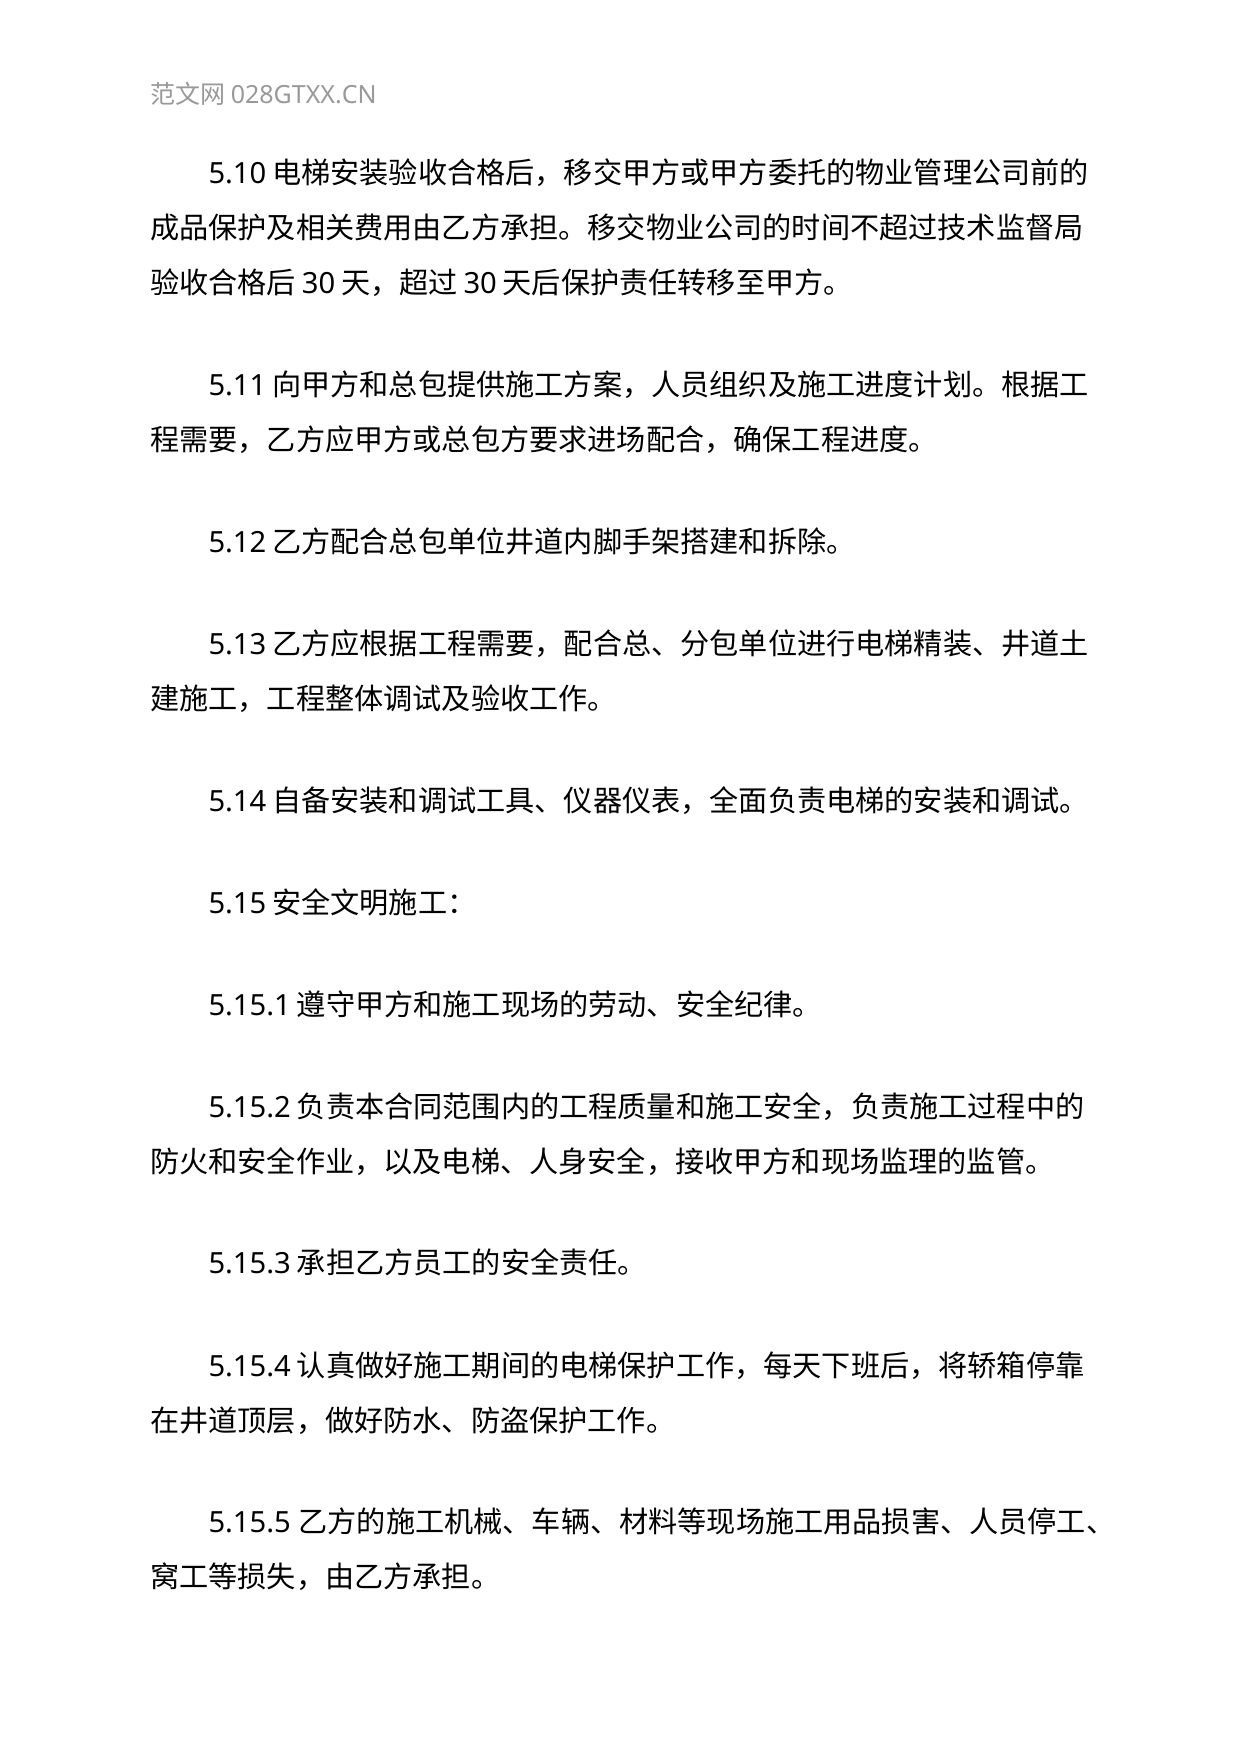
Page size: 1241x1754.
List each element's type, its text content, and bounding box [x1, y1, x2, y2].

text 5.13乙方应根据工程需要，配合总、分包单位进行电梯精装、井道土建施工，工程整体调试及验收工作。 [150, 621, 1090, 718]
text 5.14自备安装和调试工具、仪器仪表，全面负责电梯的安装和调试。 [150, 777, 1090, 820]
text 5.15.2负责本合同范围内的工程质量和施工安全，负责施工过程中的防火和安全作业，以及电梯、人身安全，接收甲方和现场监理的监管。 [150, 1083, 1090, 1181]
text 5.11向甲方和总包提供施工方案，人员组织及施工进度计划。根据工程需要，乙方应甲方或总包方要求进场配合，确保工程进度。 [150, 362, 1090, 459]
text 5.15安全文明施工： [150, 879, 1090, 922]
text 5.10电梯安装验收合格后，移交甲方或甲方委托的物业管理公司前的成品保护及相关费用由乙方承担。移交物业公司的时间不超过技术监督局验收合格后30天，超过30天后保护责任转移至甲方。 [150, 150, 1090, 302]
text 5.15.4认真做好施工期间的电梯保护工作，每天下班后，将轿箱停靠在井道顶层，做好防水、防盗保护工作。 [150, 1342, 1090, 1439]
text 5.15.5 乙方的施工机械、车辆、材料等现场施工用品损害、人员停工、窝工等损失，由乙方承担。 [150, 1499, 1090, 1596]
text 5.12乙方配合总包单位井道内脚手架搭建和拆除。 [150, 519, 1090, 561]
text 5.15.1遵守甲方和施工现场的劳动、安全纪律。 [150, 981, 1090, 1024]
text 5.15.3承担乙方员工的安全责任。 [150, 1240, 1090, 1282]
